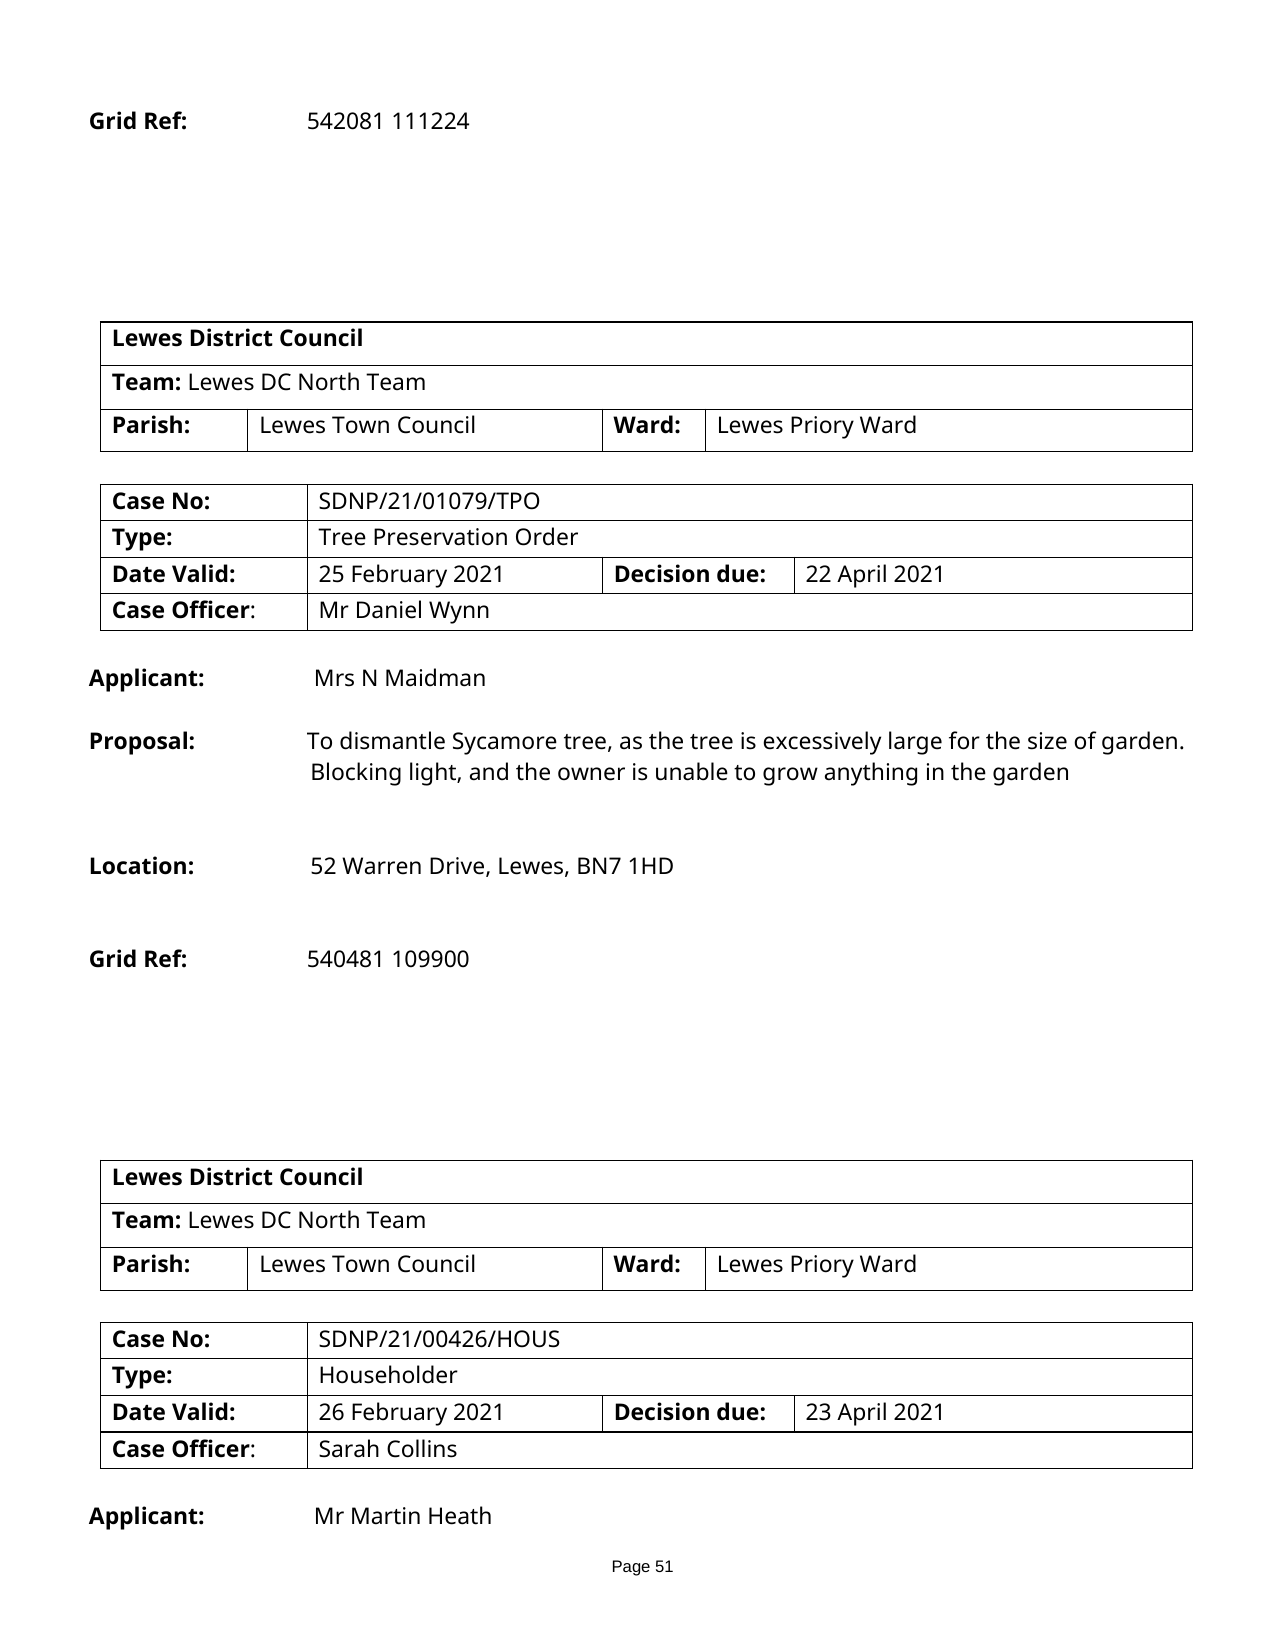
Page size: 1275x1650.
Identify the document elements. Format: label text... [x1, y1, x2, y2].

table_header Case No: [101, 485, 307, 520]
table_header Lewes District Council [101, 323, 1192, 365]
table_cell Lewes Town Council [248, 410, 602, 451]
table_cell Ward: [603, 1248, 705, 1289]
table_cell Type: [101, 1359, 307, 1395]
table_cell 26 February 2021 [308, 1396, 602, 1431]
table_cell Team: Lewes DC North Team [101, 366, 1192, 408]
table_cell Case Officer: [101, 1433, 307, 1468]
table_cell Decision due: [603, 1396, 794, 1431]
text Proposal: To dismantle Sycamore tree, as the tree is excessively large for the size of garden. Blocking light, and the owner is unable to grow anything in the garden [89, 724, 1196, 787]
text Location: 52 Warren Drive, Lewes, BN7 1HD [89, 849, 1196, 881]
table_cell Date Valid: [101, 1396, 307, 1431]
table_cell Decision due: [603, 558, 794, 593]
text Grid Ref: 542081 111224 [89, 105, 1196, 136]
table_cell 23 April 2021 [795, 1396, 1192, 1431]
text Applicant: Mr Martin Heath [89, 1500, 1196, 1532]
table_cell Tree Preservation Order [308, 521, 1192, 557]
table_cell 25 February 2021 [308, 558, 602, 593]
table_cell Householder [308, 1359, 1192, 1395]
table_cell Mr Daniel Wynn [308, 594, 1192, 630]
table_header SDNP/21/00426/HOUS [308, 1323, 1192, 1358]
text Applicant: Mrs N Maidman [89, 662, 1196, 693]
table_cell Ward: [603, 410, 705, 451]
text Grid Ref: 540481 109900 [89, 943, 1196, 974]
table_cell Sarah Collins [308, 1433, 1192, 1468]
table_header Lewes District Council [101, 1161, 1192, 1203]
table_cell 22 April 2021 [795, 558, 1192, 593]
table_cell Case Officer: [101, 594, 307, 630]
table_cell Lewes Town Council [248, 1248, 602, 1289]
table_cell Date Valid: [101, 558, 307, 593]
table_cell Team: Lewes DC North Team [101, 1204, 1192, 1247]
table_cell Lewes Priory Ward [706, 1248, 1192, 1289]
table_cell Parish: [101, 1248, 247, 1289]
table_header Case No: [101, 1323, 307, 1358]
table_cell Lewes Priory Ward [706, 410, 1192, 451]
table_cell Parish: [101, 410, 247, 451]
table_cell Type: [101, 521, 307, 557]
table_header SDNP/21/01079/TPO [308, 485, 1192, 520]
